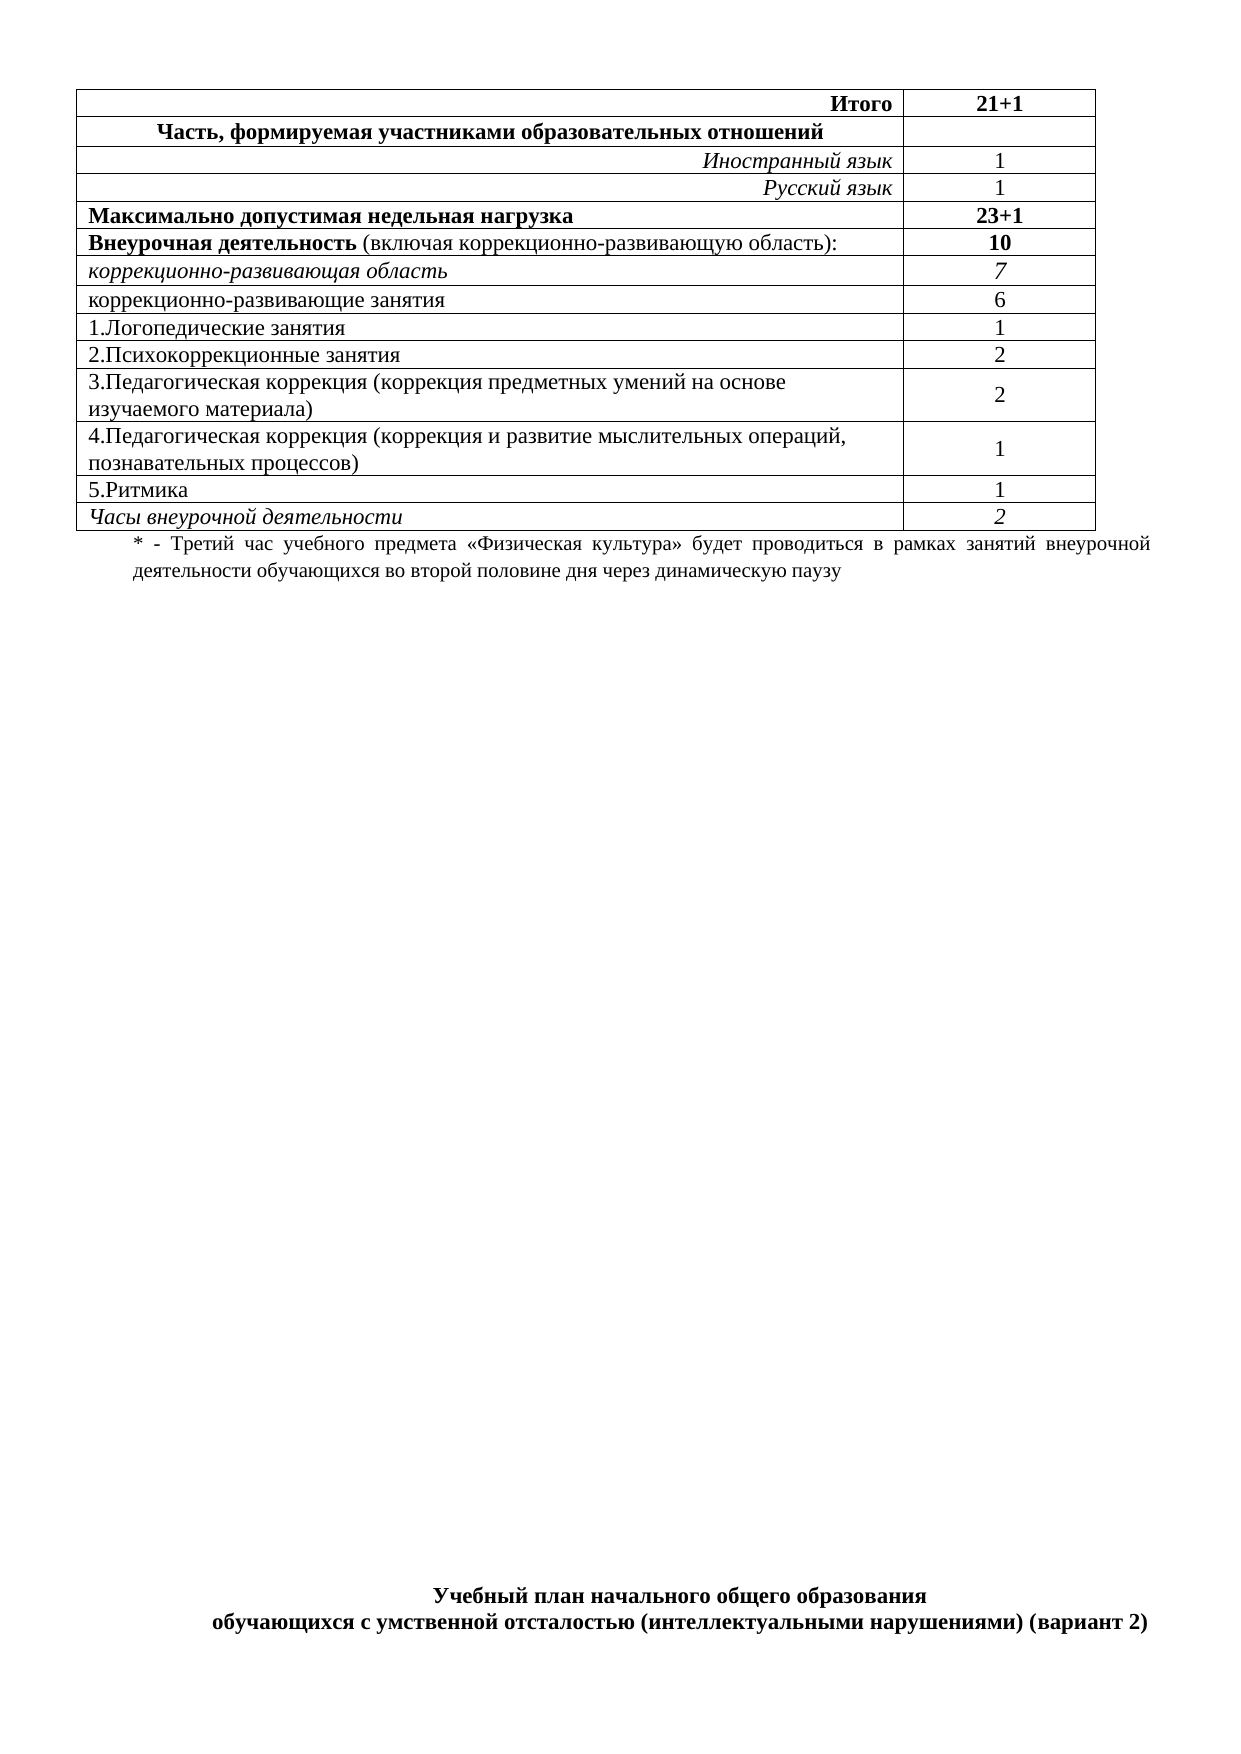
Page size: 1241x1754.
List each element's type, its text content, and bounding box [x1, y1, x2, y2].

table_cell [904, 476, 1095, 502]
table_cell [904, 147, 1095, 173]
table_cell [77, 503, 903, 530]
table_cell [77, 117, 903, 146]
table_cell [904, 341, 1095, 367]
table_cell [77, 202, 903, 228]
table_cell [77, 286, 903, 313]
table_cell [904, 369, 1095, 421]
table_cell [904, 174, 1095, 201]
text Учебный план начального общего образования обучающихся с умственной отсталостью (интеллектуальными нарушениями) (вариант 2) [208, 1582, 1152, 1634]
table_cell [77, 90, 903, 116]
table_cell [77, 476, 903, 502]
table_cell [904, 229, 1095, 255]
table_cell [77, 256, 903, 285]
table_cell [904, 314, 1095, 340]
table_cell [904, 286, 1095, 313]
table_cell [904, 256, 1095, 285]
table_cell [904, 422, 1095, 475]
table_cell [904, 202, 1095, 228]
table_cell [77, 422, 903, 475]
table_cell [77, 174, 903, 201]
list * - Третий час учебного предмета «Физическая культура» будет проводиться в рамках занятий внеурочной деятельности обучающихся во второй половине дня через динамическую паузу [133, 531, 1152, 582]
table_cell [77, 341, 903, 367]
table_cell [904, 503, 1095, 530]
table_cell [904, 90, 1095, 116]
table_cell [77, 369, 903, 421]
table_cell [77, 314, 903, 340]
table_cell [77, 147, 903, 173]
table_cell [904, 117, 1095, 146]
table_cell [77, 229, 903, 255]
